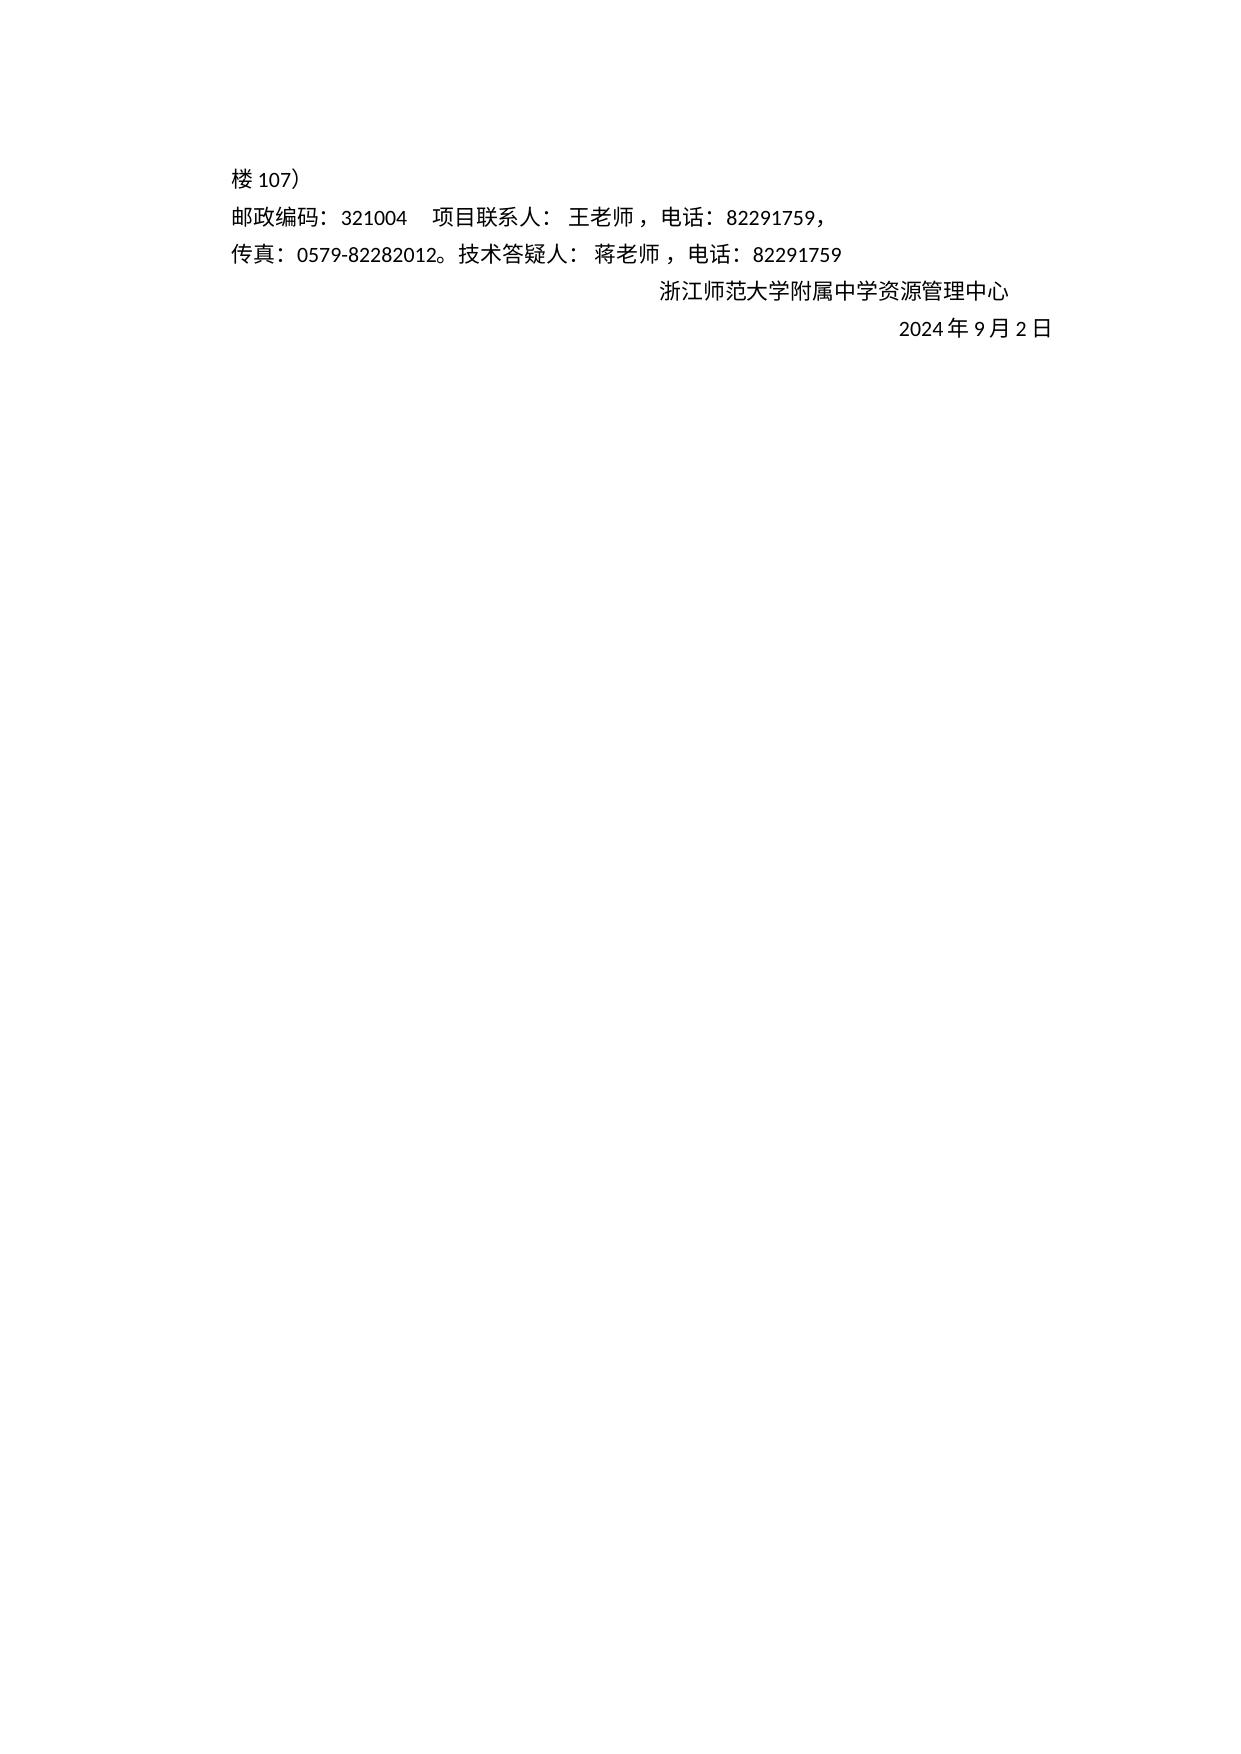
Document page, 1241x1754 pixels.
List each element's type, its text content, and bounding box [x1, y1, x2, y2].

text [231, 162, 1053, 194]
text 传真：0579-82282012。技术答疑人： 蒋老师 ，电话：82291759 [231, 236, 1053, 269]
text 2024年9月2日 [187, 311, 1053, 343]
text 邮政编码：321004 项目联系人： 王老师 ，电话：82291759， [231, 199, 1053, 232]
text 浙江师范大学附属中学资源管理中心 [187, 273, 1009, 306]
